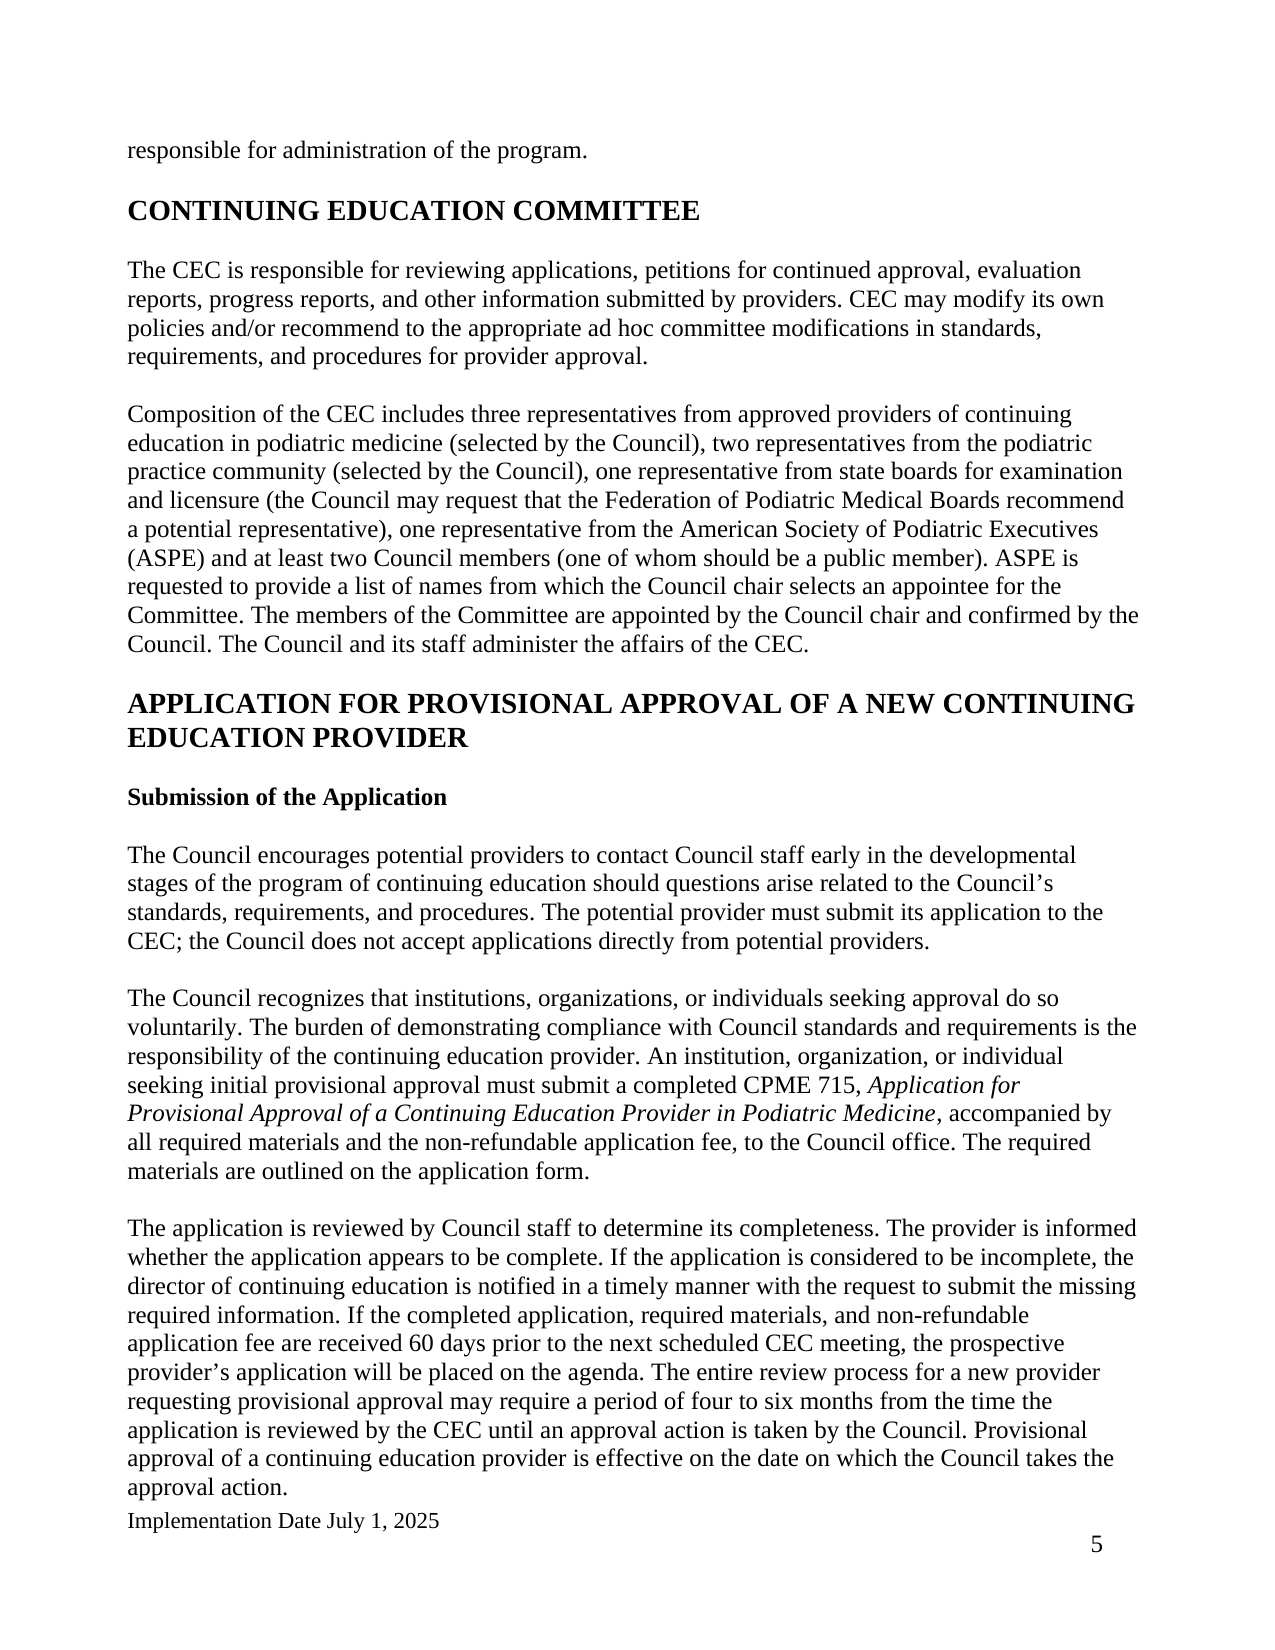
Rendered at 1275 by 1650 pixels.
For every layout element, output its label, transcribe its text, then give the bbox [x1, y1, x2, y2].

text The CEC is responsible for reviewing applications, petitions for continued approval, evaluation reports, progress reports, and other information submitted by providers. CEC may modify its own policies and/or recommend to the appropriate ad hoc committee modifications in standards, requirements, and procedures for provider approval. [127, 255, 1139, 370]
text responsible for administration of the program. [127, 135, 1139, 193]
text The Council recognizes that institutions, organizations, or individuals seeking approval do so voluntarily. The burden of demonstrating compliance with Council standards and requirements is the responsibility of the continuing education provider. An institution, organization, or individual seeking initial provisional approval must submit a completed CPME 715, Application for Provisional Approval of a Continuing Education Provider in Podiatric Medicine, accompanied by all required materials and the non-refundable application fee, to the Council office. The required materials are outlined on the application form. [127, 983, 1139, 1185]
text The application is reviewed by Council staff to determine its completeness. The provider is informed whether the application appears to be complete. If the application is considered to be incomplete, the director of continuing education is notified in a timely manner with the request to submit the missing required information. If the completed application, required materials, and non-refundable application fee are received 60 days prior to the next scheduled CEC meeting, the prospective provider’s application will be placed on the agenda. The entire review process for a new provider requesting provisional approval may require a period of four to six months from the time the application is reviewed by the CEC until an approval action is taken by the Council. Provisional approval of a continuing education provider is effective on the date on which the Council takes the approval action. [127, 1213, 1139, 1501]
text CONTINUING EDUCATION COMMITTEE [127, 193, 1139, 226]
text The Council encourages potential providers to contact Council staff early in the developmental stages of the program of continuing education should questions arise related to the Council’s standards, requirements, and procedures. The potential provider must submit its application to the CEC; the Council does not accept applications directly from potential providers. [127, 840, 1139, 955]
text Composition of the CEC includes three representatives from approved providers of continuing education in podiatric medicine (selected by the Council), two representatives from the podiatric practice community (selected by the Council), one representative from state boards for examination and licensure (the Council may request that the Federation of Podiatric Medical Boards recommend a potential representative), one representative from the American Society of Podiatric Executives (ASPE) and at least two Council members (one of whom should be a public member). ASPE is requested to provide a list of names from which the Council chair selects an appointee for the Committee. The members of the Committee are appointed by the Council chair and confirmed by the Council. The Council and its staff administer the affairs of the CEC. [127, 399, 1139, 658]
text Submission of the Application [127, 782, 1139, 811]
text APPLICATION FOR PROVISIONAL APPROVAL OF A NEW CONTINUING EDUCATION PROVIDER [127, 686, 1139, 753]
